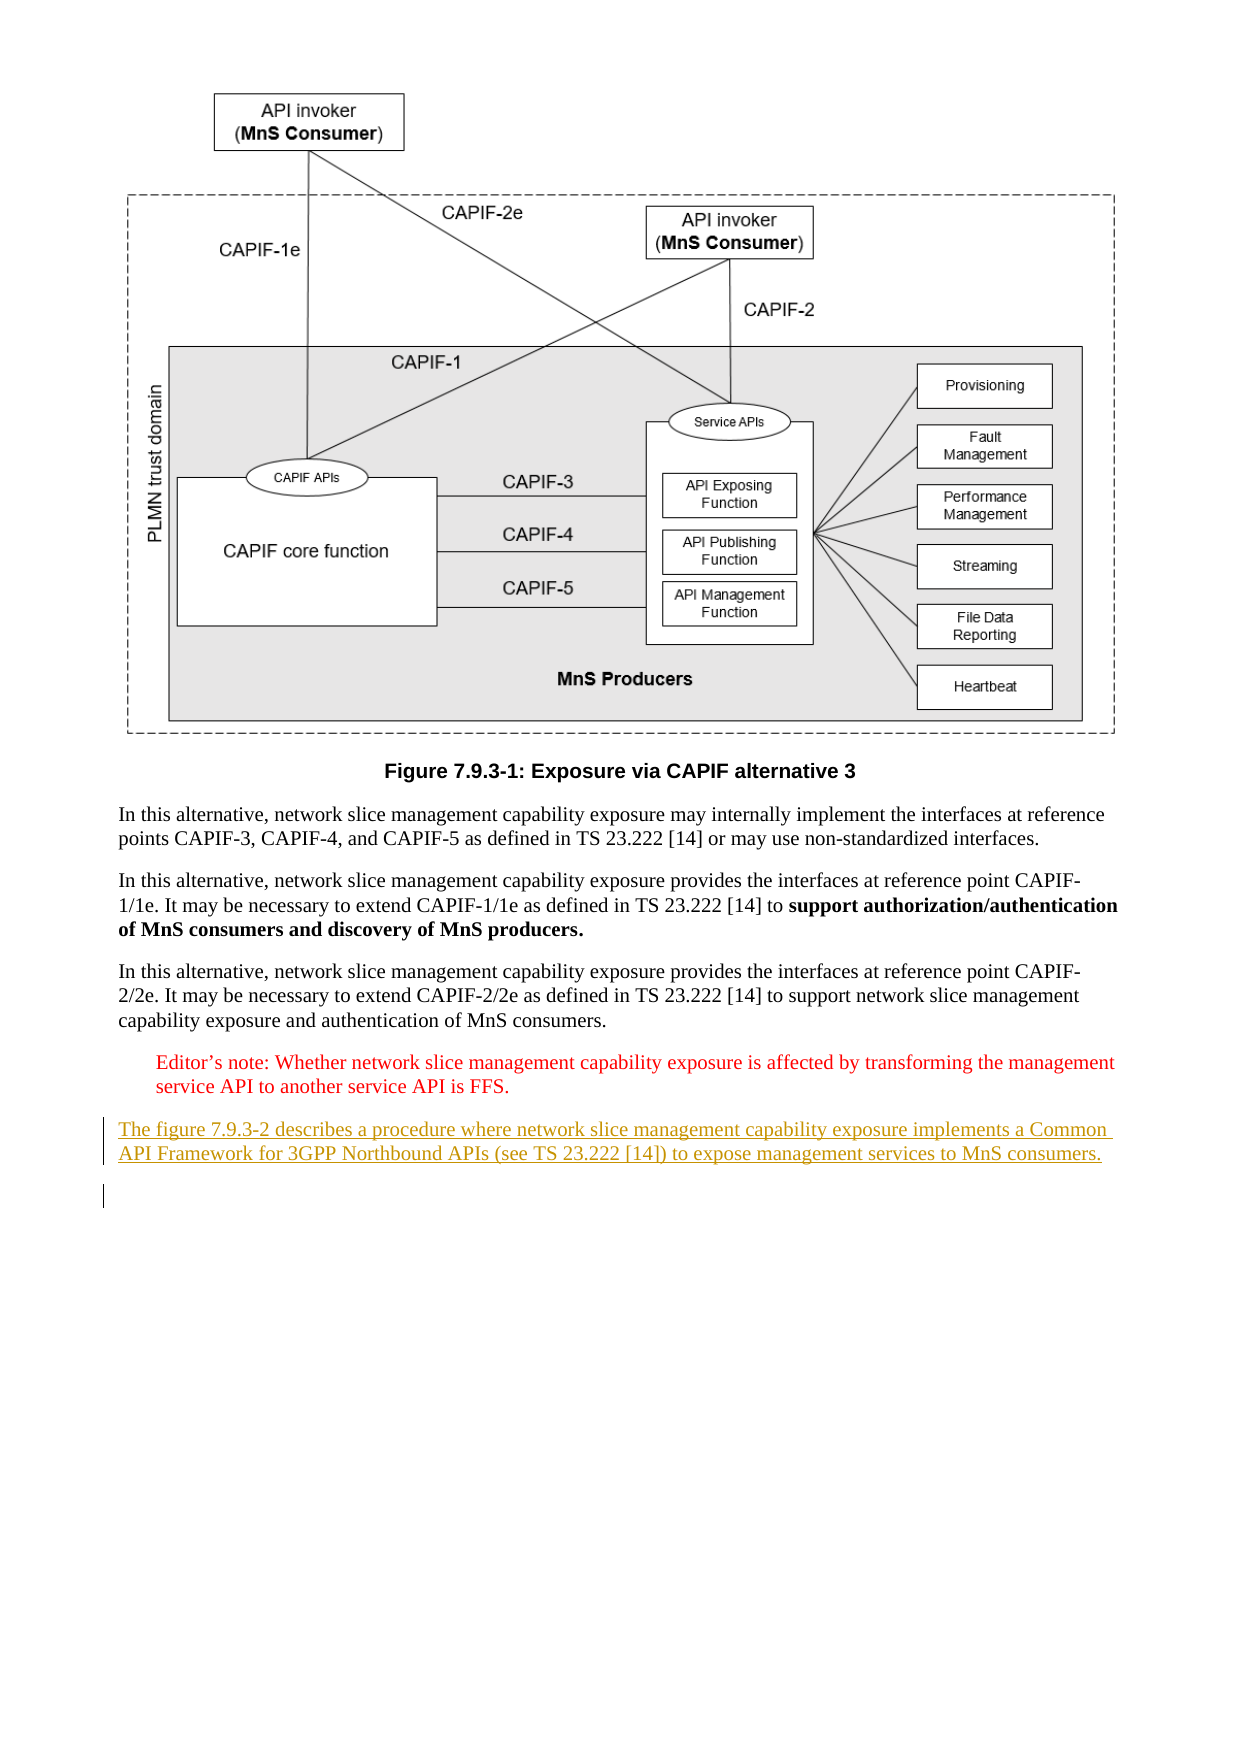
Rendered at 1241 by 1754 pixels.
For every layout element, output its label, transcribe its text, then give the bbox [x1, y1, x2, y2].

text Figure 7.9.3-1: Exposure via CAPIF alternative 3 [118, 759, 1122, 783]
text In this alternative, network slice management capability exposure may internally implement the interfaces at reference points CAPIF-3, CAPIF-4, and CAPIF-5 as defined in TS 23.222 [14] or may use non-standardized interfaces. [118, 802, 1122, 850]
text Editor’s note: Whether network slice management capability exposure is affected by transforming the management service API to another service API is FFS. [156, 1050, 1122, 1098]
picture [118, 83, 1123, 741]
text In this alternative, network slice management capability exposure provides the interfaces at reference point CAPIF-1/1e. It may be necessary to extend CAPIF-1/1e as defined in TS 23.222 [14] to support authorization/authentication of MnS consumers and discovery of MnS producers. [118, 868, 1122, 941]
text In this alternative, network slice management capability exposure provides the interfaces at reference point CAPIF-2/2e. It may be necessary to extend CAPIF-2/2e as defined in TS 23.222 [14] to support network slice management capability exposure and authentication of MnS consumers. [118, 959, 1122, 1032]
